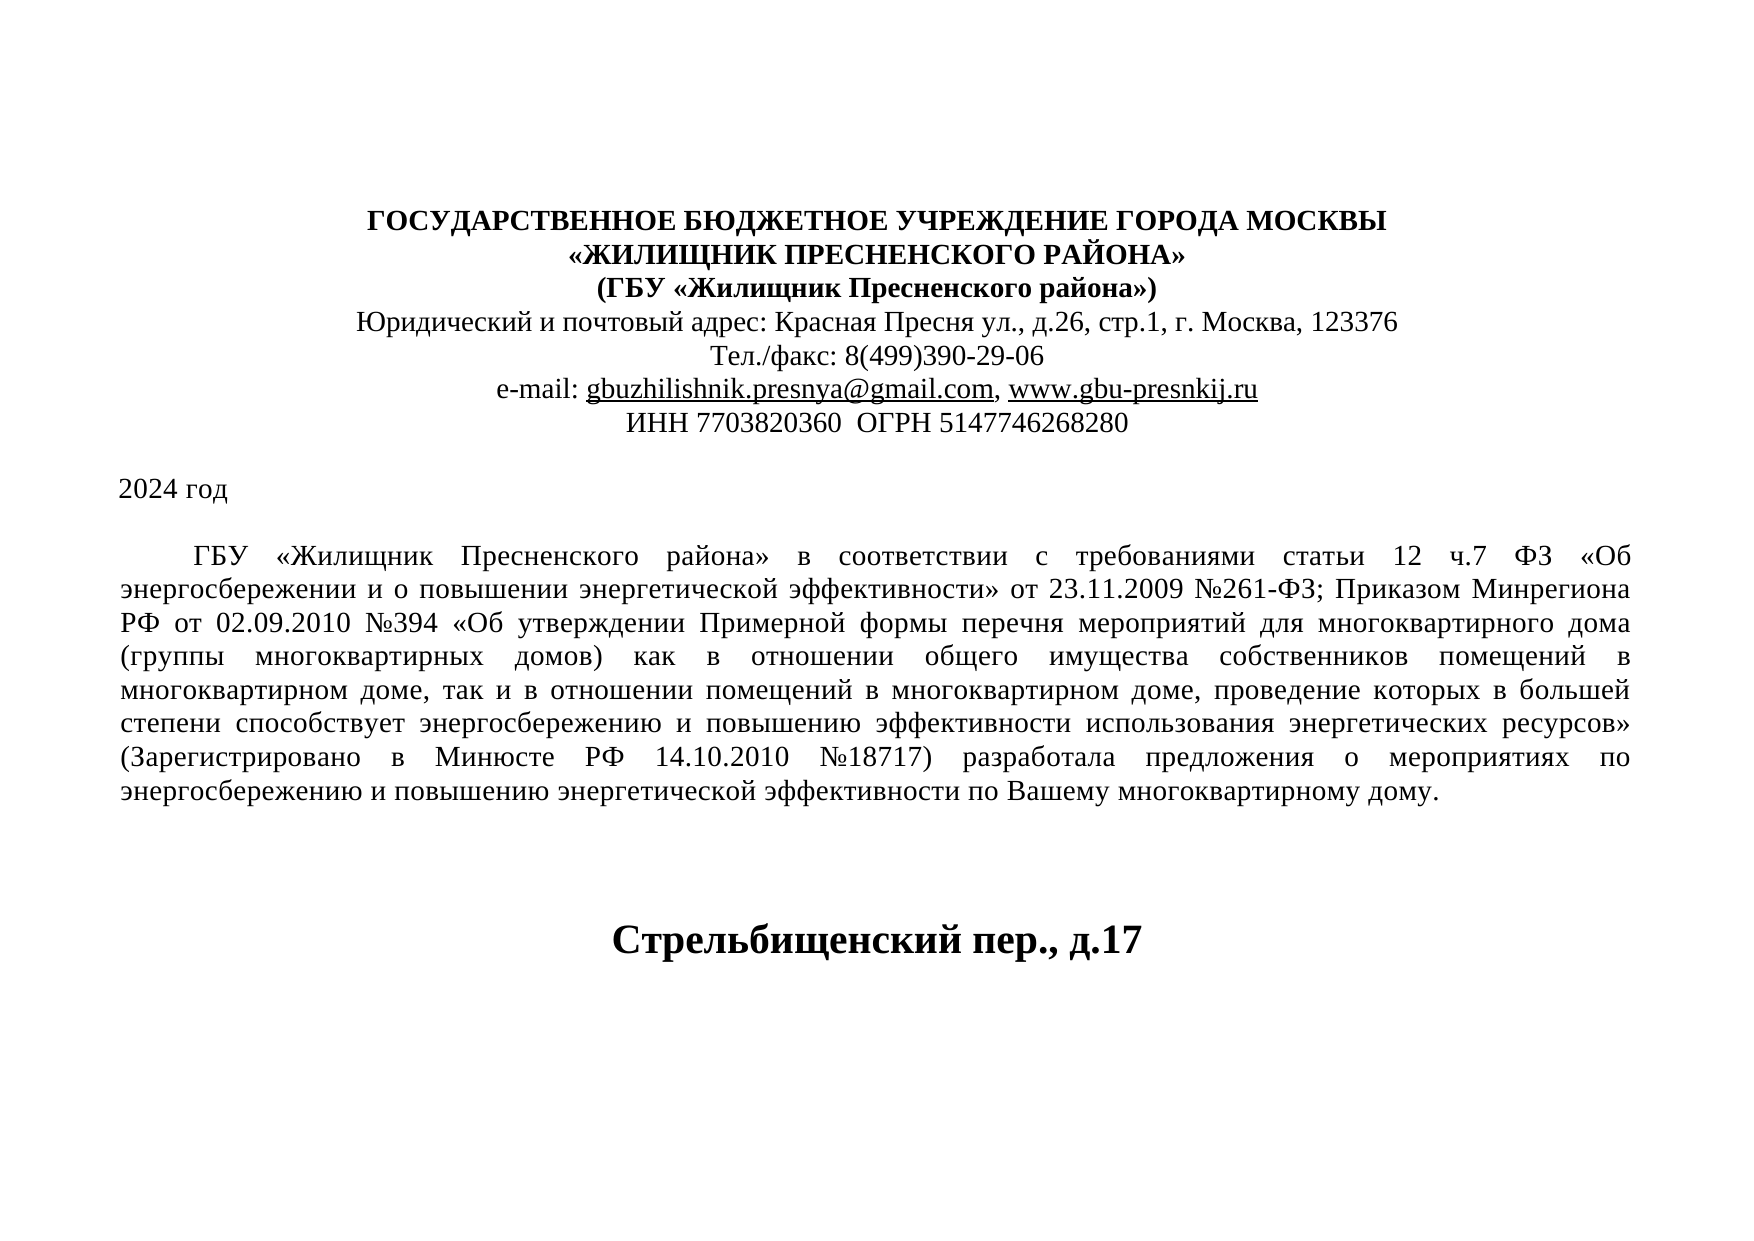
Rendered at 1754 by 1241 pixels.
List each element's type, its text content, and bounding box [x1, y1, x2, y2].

text «ЖИЛИЩНИК ПРЕСНЕНСКОГО РАЙОНА» [118, 237, 1636, 271]
text Тел./факс: 8(499)390-29-06 [118, 338, 1636, 371]
text (ГБУ «Жилищник Пресненского района») [118, 271, 1636, 304]
text Юридический и почтовый адрес: Красная Пресня ул., д.26, стр.1, г. Москва, 123376 [118, 304, 1636, 338]
text ГОСУДАРСТВЕННОЕ БЮДЖЕТНОЕ УЧРЕЖДЕНИЕ ГОРОДА МОСКВЫ [118, 203, 1636, 237]
text e-mail: gbuzhilishnik.presnya@gmail.com, www.gbu-presnkij.ru [118, 371, 1636, 405]
text ИНН 7703820360 ОГРН 5147746268280 [118, 405, 1636, 438]
text ГБУ «Жилищник Пресненского района» в соответствии с требованиями статьи 12 ч.7 ФЗ «Об энергосбережении и о повышении энергетической эффективности» от 23.11.2009 №261-ФЗ; Приказом Минрегиона РФ от 02.09.2010 №394 «Об утверждении Примерной формы перечня мероприятий для многоквартирного дома (группы многоквартирных домов) как в отношении общего имущества собственников помещений в многоквартирном доме, так и в отношении помещений в многоквартирном доме, проведение которых в большей степени способствует энергосбережению и повышению эффективности использования энергетических ресурсов» (Зарегистрировано в Минюсте РФ 14.10.2010 №18717) разработала предложения о мероприятиях по энергосбережению и повышению энергетической эффективности по Вашему многоквартирному дому. [120, 538, 1634, 807]
text 2024 год [118, 471, 1634, 505]
text Стрельбищенский пер., д.17 [118, 915, 1636, 963]
